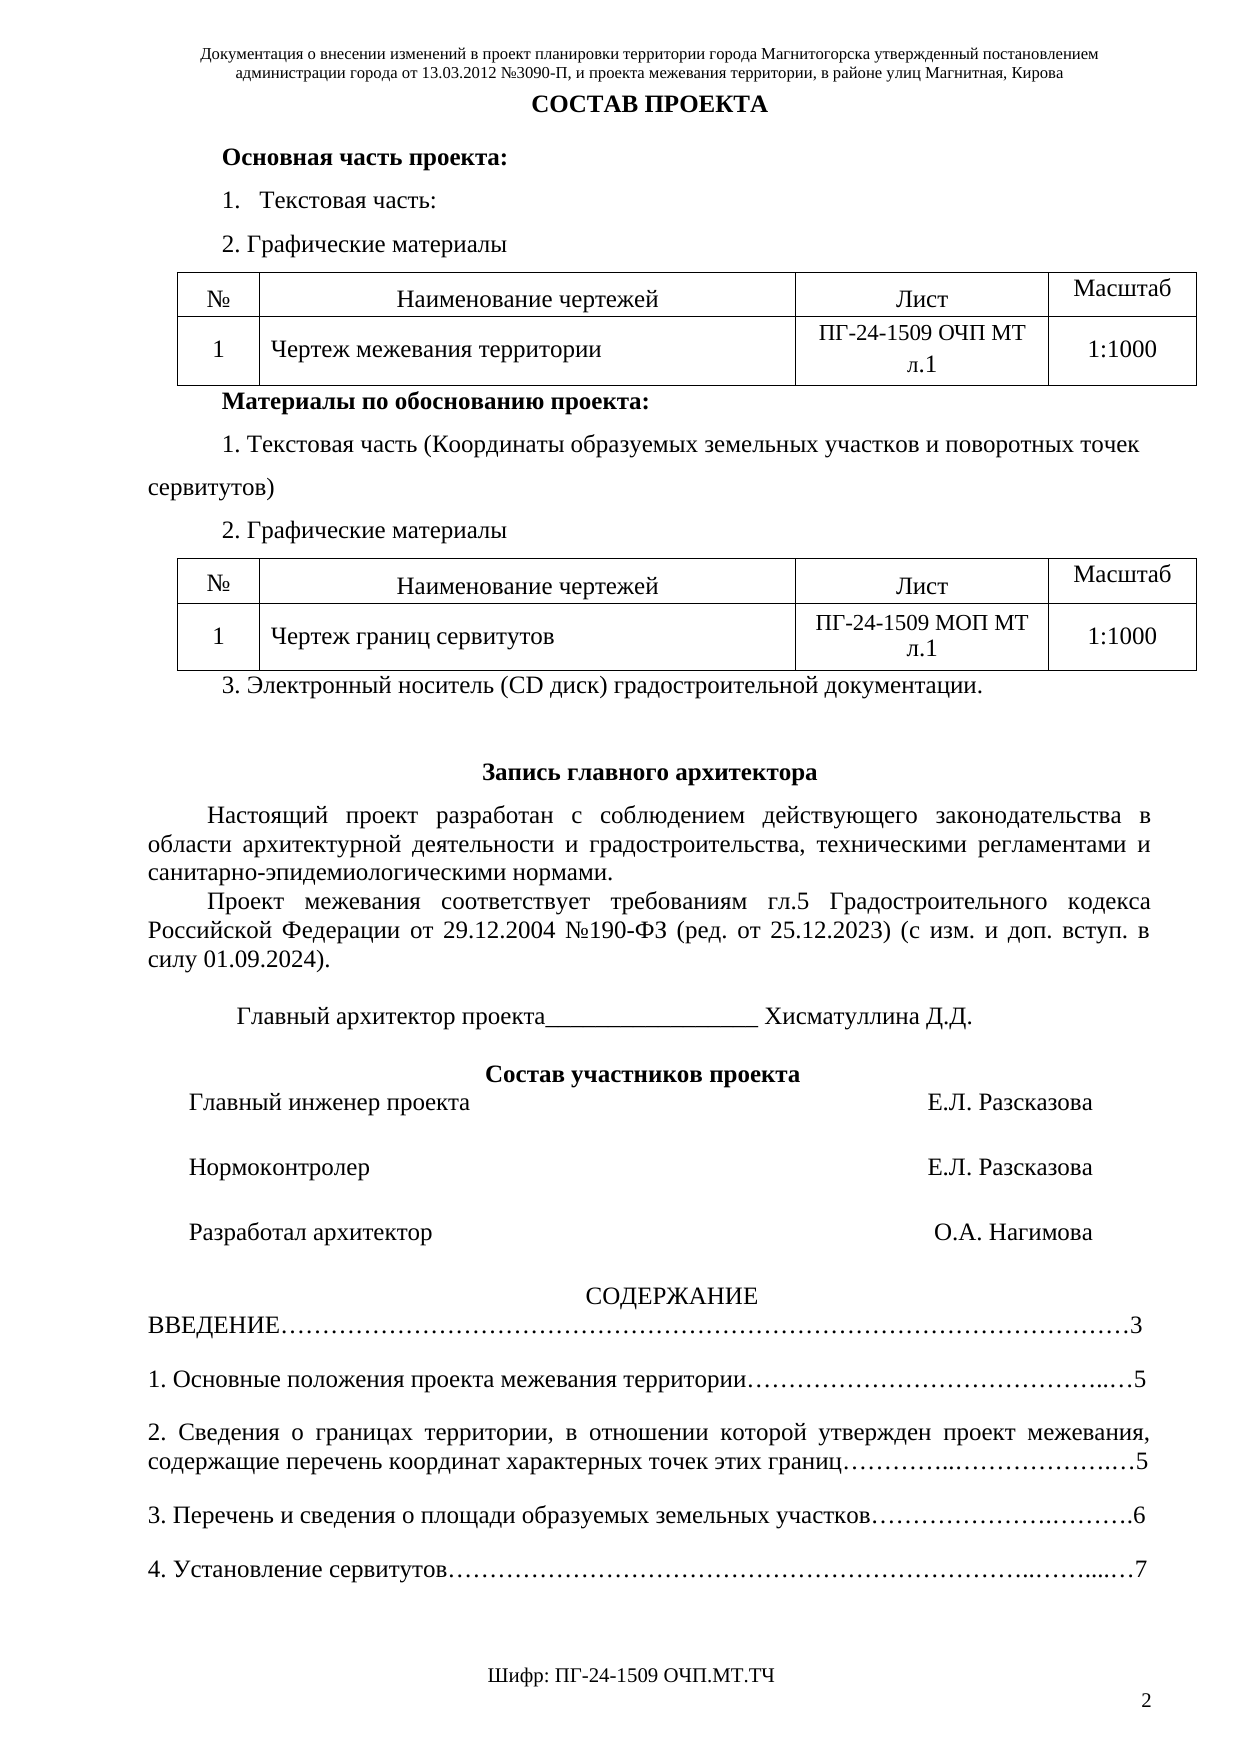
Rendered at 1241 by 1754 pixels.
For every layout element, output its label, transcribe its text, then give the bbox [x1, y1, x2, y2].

table_header Масштаб [1049, 559, 1196, 602]
table_cell Нормоконтролер [177, 1152, 783, 1217]
text 2. Сведения о границах территории, в отношении которой утвержден проект межевания, содержащие перечень координат характерных точек этих границ…………..……………….…5 [148, 1417, 1152, 1475]
table_cell 1:1000 [1049, 604, 1196, 669]
table_header Масштаб [1049, 273, 1196, 316]
table_header Главный инженер проекта [177, 1088, 783, 1152]
table_cell Чертеж границ сервитутов [260, 604, 795, 669]
table_header Наименование чертежей [260, 559, 795, 602]
table_cell О.А. Нагимова [783, 1217, 1107, 1281]
text 1. Текстовая часть (Координаты образуемых земельных участков и поворотных точек сервитутов) [148, 429, 1152, 501]
table_header Е.Л. Разсказова [783, 1088, 1107, 1152]
text СОДЕРЖАНИЕ [148, 1281, 1152, 1310]
text 3. Перечень и сведения о площади образуемых земельных участков………………….……….6 [148, 1500, 1152, 1529]
table_header Лист [796, 559, 1048, 602]
text Запись главного архитектора [148, 757, 1152, 786]
text 4. Установление сервитутов……………………………………………………………..……....…7 [148, 1554, 1152, 1582]
text 1. Основные положения проекта межевания территории……………………………………..…5 [148, 1364, 1152, 1392]
table_cell Разработал архитектор [177, 1217, 783, 1281]
table_header № [178, 273, 259, 316]
text 3. Электронный носитель (CD диск) градостроительной документации. [148, 671, 1152, 699]
text Настоящий проект разработан с соблюдением действующего законодательства в области архитектурной деятельности и градостроительства, техническими регламентами и санитарно-эпидемиологическими нормами. [148, 800, 1152, 886]
text СОСТАВ ПРОЕКТА [148, 89, 1152, 117]
table_cell 1 [178, 317, 259, 385]
table_header Наименование чертежей [260, 273, 795, 316]
text 2. Графические материалы [177, 229, 1152, 257]
table_cell ПГ-24-1509 ОЧП МТ л.1 [796, 317, 1048, 385]
table_cell ПГ-24-1509 МОП МТ л.1 [796, 604, 1048, 669]
text Проект межевания соответствует требованиям гл.5 Градостроительного кодекса Российской Федерации от 29.12.2004 №190-ФЗ (ред. от 25.12.2023) (с изм. и доп. вступ. в силу 01.09.2024). [148, 886, 1152, 972]
text 2. Графические материалы [148, 515, 1152, 544]
text Материалы по обоснованию проекта: [177, 386, 1152, 414]
list Текстовая часть: [222, 186, 1152, 214]
table_cell Е.Л. Разсказова [783, 1152, 1107, 1217]
text Главный архитектор проекта_________________ Хисматуллина Д.Д. [162, 1001, 1152, 1030]
table_header № [178, 559, 259, 602]
text ВВЕДЕНИЕ…………………………………………………………………………………………3 [148, 1310, 1152, 1339]
text Основная часть проекта: [177, 142, 1152, 171]
text Состав участников проекта [148, 1059, 1093, 1087]
table_cell Чертеж межевания территории [260, 317, 795, 385]
table_cell 1:1000 [1049, 317, 1196, 385]
table_header Лист [796, 273, 1048, 316]
table_cell 1 [178, 604, 259, 669]
